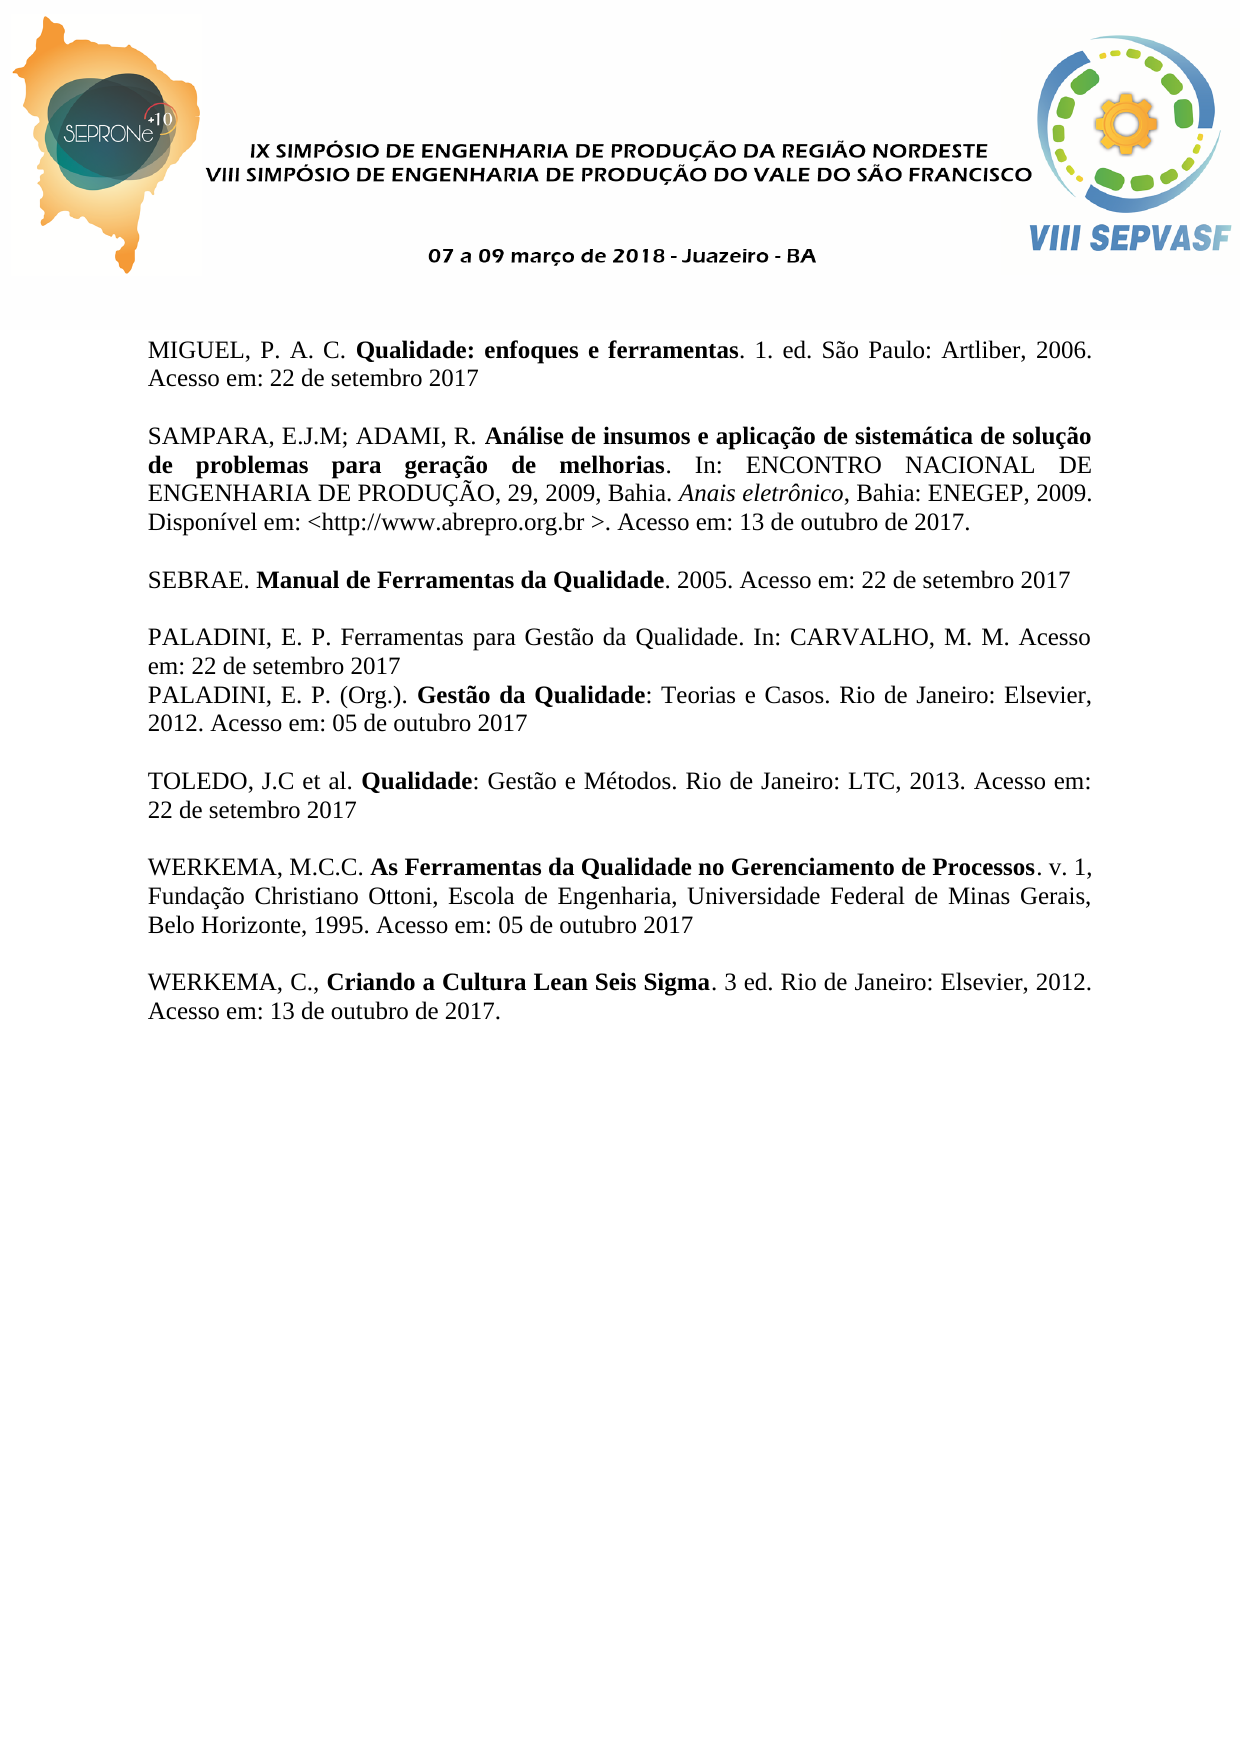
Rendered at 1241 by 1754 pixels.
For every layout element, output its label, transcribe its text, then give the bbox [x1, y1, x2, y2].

text SAMPARA, E.J.M; ADAMI, R. Análise de insumos e aplicação de sistemática de solução de problemas para geração de melhorias. In: ENCONTRO NACIONAL DE ENGENHARIA DE PRODUÇÃO, 29, 2009, Bahia. Anais eletrônico, Bahia: ENEGEP, 2009. Disponível em: <http://www.abrepro.org.br >. Acesso em: 13 de outubro de 2017. [148, 421, 1092, 536]
text PALADINI, E. P. (Org.). Gestão da Qualidade: Teorias e Casos. Rio de Janeiro: Elsevier, 2012. Acesso em: 05 de outubro 2017 [148, 680, 1092, 737]
text WERKEMA, M.C.C. As Ferramentas da Qualidade no Gerenciamento de Processos. v. 1, Fundação Christiano Ottoni, Escola de Engenharia, Universidade Federal de Minas Gerais, Belo Horizonte, 1995. Acesso em: 05 de outubro 2017 [148, 852, 1092, 938]
text MIGUEL, P. A. C. Qualidade: enfoques e ferramentas. 1. ed. São Paulo: Artliber, 2006. Acesso em: 22 de setembro 2017 [148, 335, 1092, 392]
text WERKEMA, C., Criando a Cultura Lean Seis Sigma. 3 ed. Rio de Janeiro: Elsevier, 2012. Acesso em: 13 de outubro de 2017. [148, 967, 1092, 1025]
picture [0, 0, 1241, 330]
text PALADINI, E. P. Ferramentas para Gestão da Qualidade. In: CARVALHO, M. M. Acesso em: 22 de setembro 2017 [148, 622, 1092, 680]
text SEBRAE. Manual de Ferramentas da Qualidade. 2005. Acesso em: 22 de setembro 2017 [148, 565, 1092, 593]
text TOLEDO, J.C et al. Qualidade: Gestão e Métodos. Rio de Janeiro: LTC, 2013. Acesso em: 22 de setembro 2017 [148, 766, 1092, 823]
